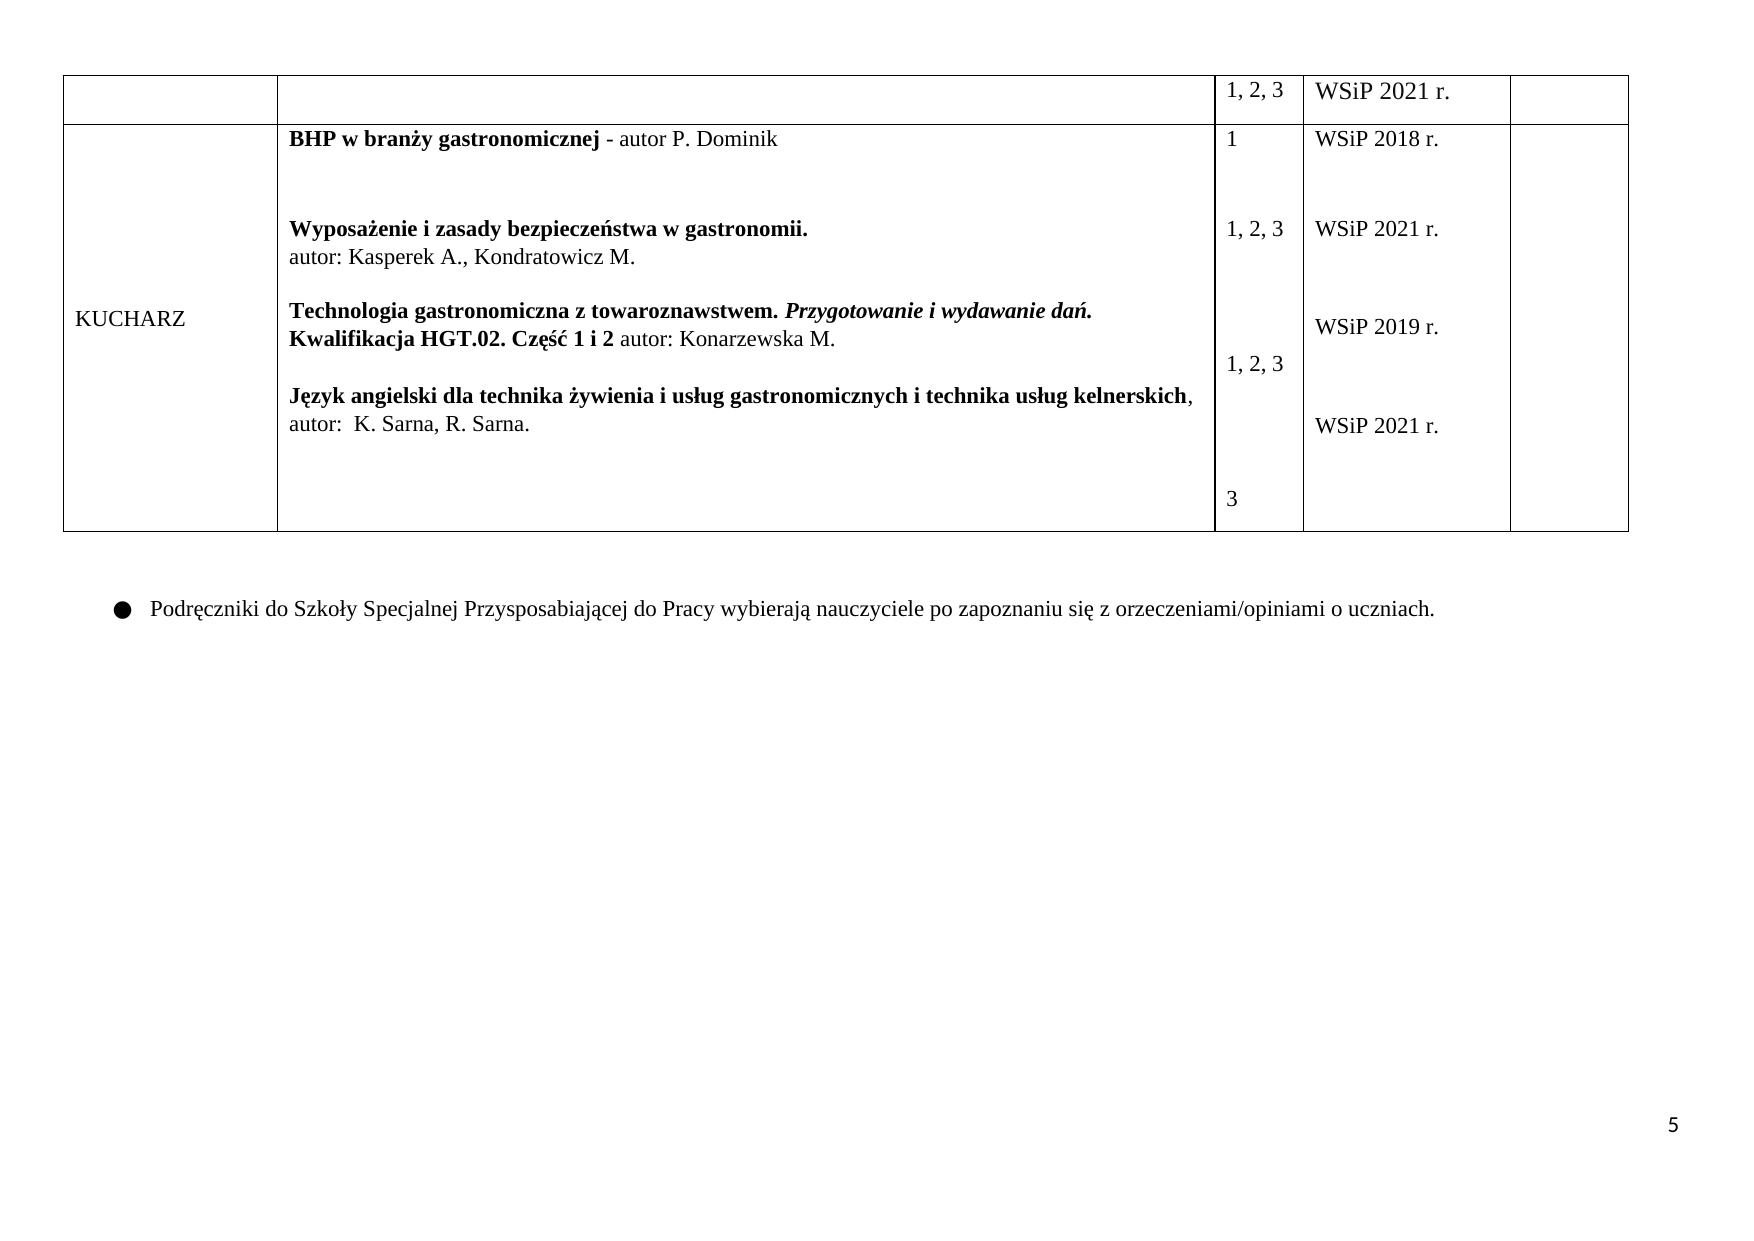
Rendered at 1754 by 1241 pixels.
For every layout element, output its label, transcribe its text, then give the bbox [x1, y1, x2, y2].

table_cell 1 1, 2, 3 1, 2, 3 3 [1216, 125, 1303, 531]
table_cell [1511, 125, 1628, 531]
table_cell KUCHARZ [64, 125, 277, 531]
table_cell WSiP 2018 r. WSiP 2021 r. WSiP 2019 r. WSiP 2021 r. [1304, 125, 1510, 531]
table_cell BHP w branży gastronomicznej - autor P. Dominik Wyposażenie i zasady bezpieczeństwa w gastronomii. autor: Kasperek A., Kondratowicz M. Technologia gastronomiczna z towaroznawstwem. Przygotowanie i wydawanie dań. Kwalifikacja HGT.02. Część 1 i 2 autor: Konarzewska M. Język angielski dla technika żywienia i usług gastronomicznych i technika usług kelnerskich, autor: K. Sarna, R. Sarna. [278, 125, 1214, 531]
list Podręczniki do Szkoły Specjalnej Przysposabiającej do Pracy wybierają nauczyciele po zapoznaniu się z orzeczeniami/opiniami o uczniach. [112, 583, 1679, 629]
